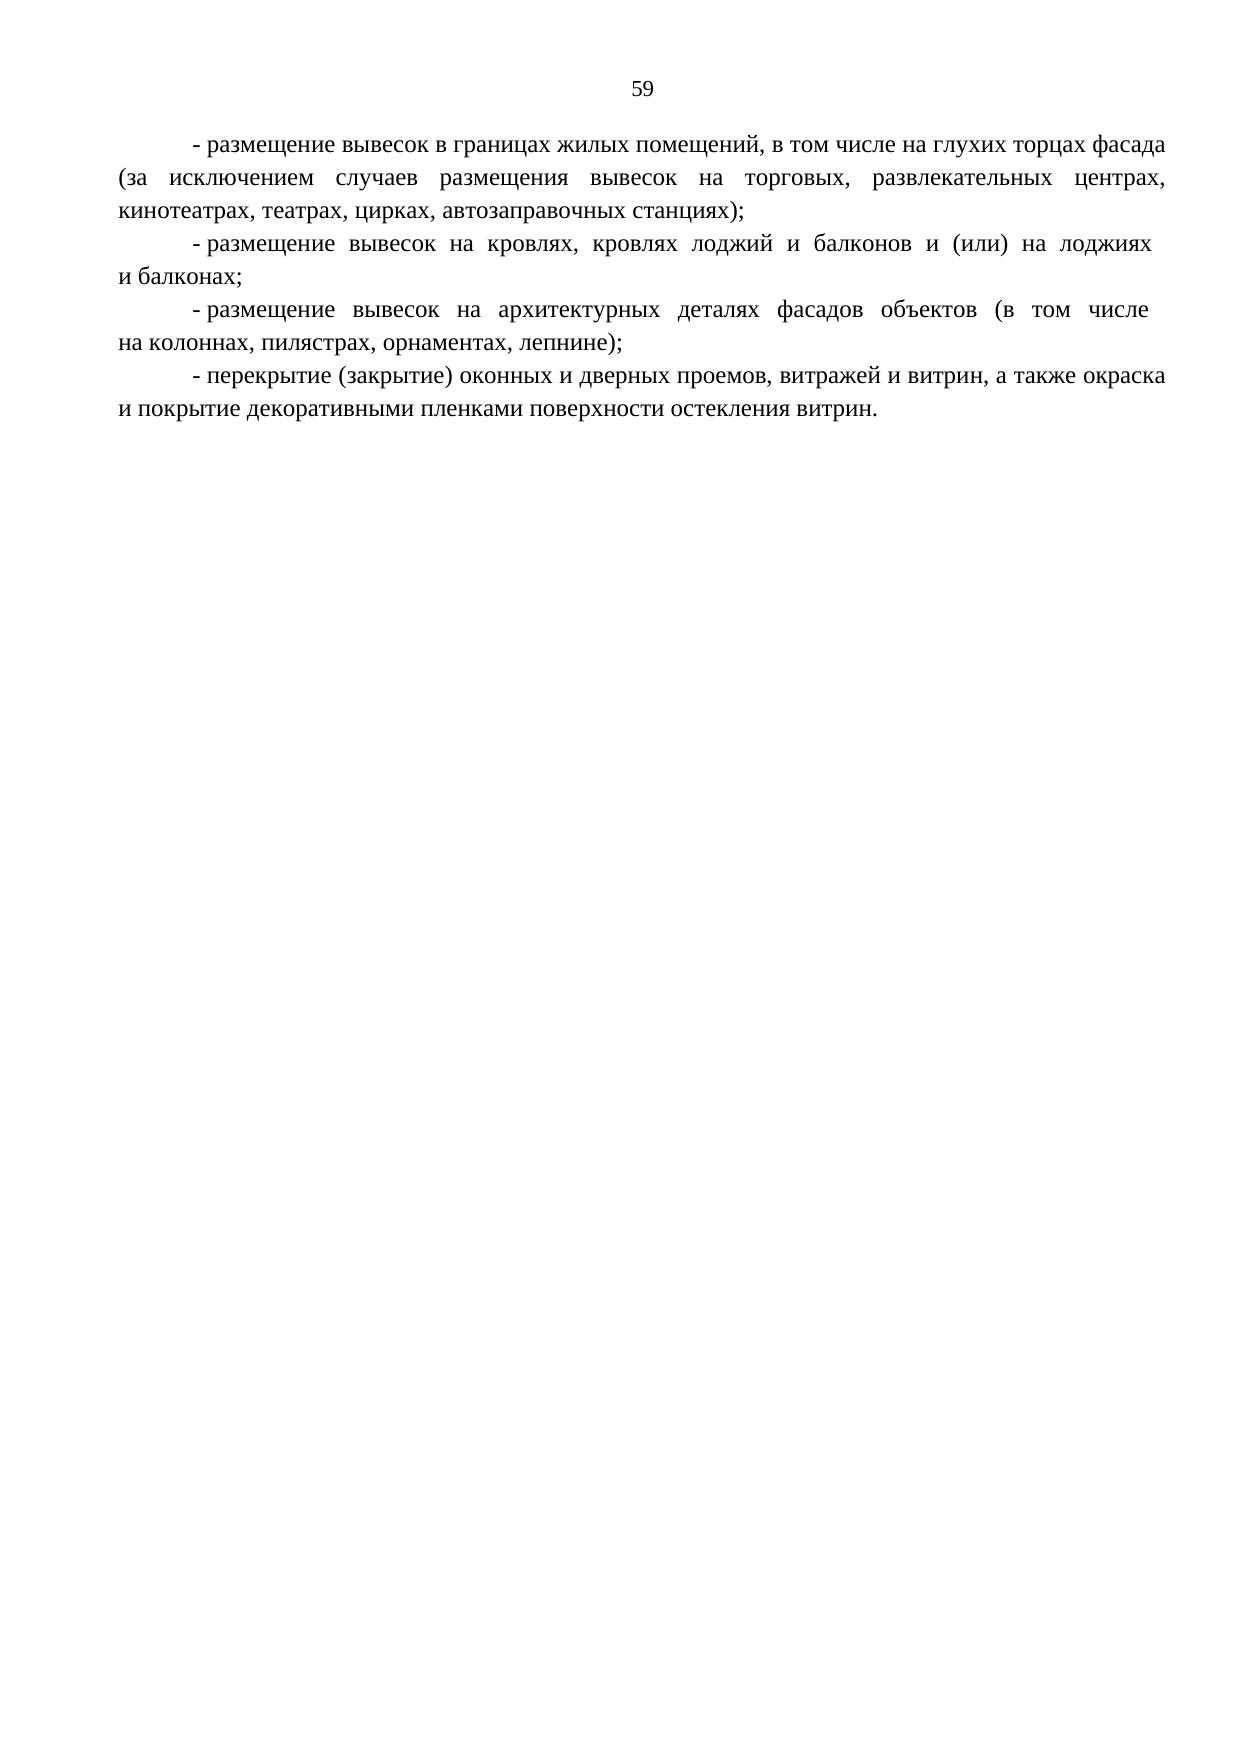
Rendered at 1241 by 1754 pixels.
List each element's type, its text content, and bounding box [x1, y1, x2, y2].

list размещение вывесок в границах жилых помещений, в том числе на глухих торцах фасада (за исключением случаев размещения вывесок на торговых, развлекательных центрах, кинотеатрах, театрах, цирках, автозаправочных станциях); [118, 129, 1167, 224]
list размещение вывесок на архитектурных деталях фасадов объектов (в том числе на колоннах, пилястрах, орнаментах, лепнине); [118, 294, 1167, 356]
list размещение вывесок на кровлях, кровлях лоджий и балконов и (или) на лоджиях и балконах; [118, 228, 1167, 290]
list перекрытие (закрытие) оконных и дверных проемов, витражей и витрин, а также окраска и покрытие декоративными пленками поверхности остекления витрин. [118, 361, 1167, 422]
